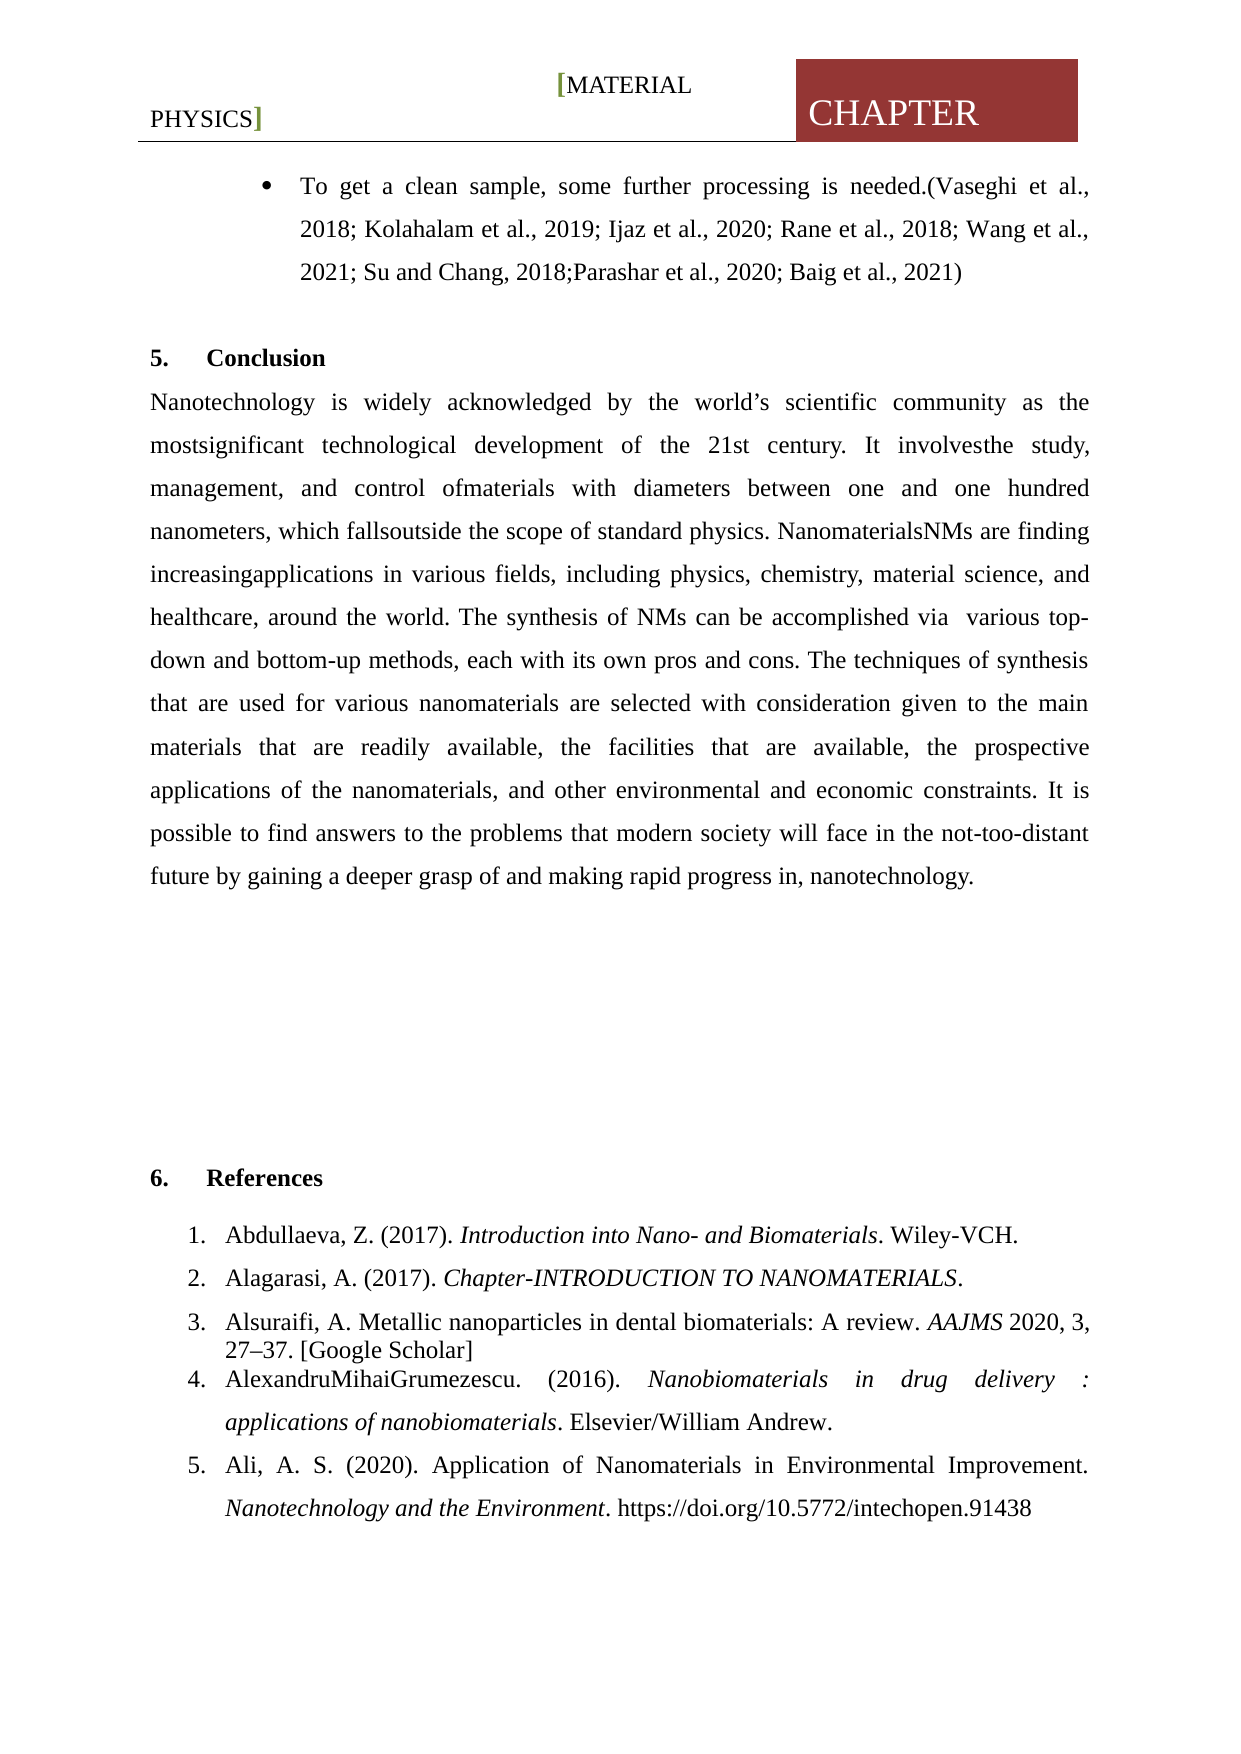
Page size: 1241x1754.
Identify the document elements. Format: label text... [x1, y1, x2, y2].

list Alsuraifi, A. Metallic nanoparticles in dental biomaterials: A review. AAJMS 2020, 3, 27–37. [Google Scholar] [187, 1307, 1090, 1364]
list Ali, A. S. (2020). Application of Nanomaterials in Environmental Improvement. Nanotechnology and the Environment. https://doi.org/10.5772/intechopen.91438 [187, 1450, 1090, 1522]
list Conclusion [150, 343, 1090, 372]
list Alagarasi, A. (2017). Chapter-INTRODUCTION TO NANOMATERIALS. [187, 1263, 1090, 1292]
list AlexandruMihaiGrumezescu. (2016). Nanobiomaterials in drug delivery : applications of nanobiomaterials. Elsevier/William Andrew. [187, 1364, 1090, 1436]
text Nanotechnology is widely acknowledged by the world’s scientific community as the mostsignificant technological development of the 21st century. It involvesthe study, management, and control ofmaterials with diameters between one and one hundred nanometers, which fallsoutside the scope of standard physics. NanomaterialsNMs are finding increasingapplications in various fields, including physics, chemistry, material science, and healthcare, around the world. The synthesis of NMs can be accomplished via various top-down and bottom-up methods, each with its own pros and cons. The techniques of synthesis that are used for various nanomaterials are selected with consideration given to the main materials that are readily available, the facilities that are available, the prospective applications of the nanomaterials, and other environmental and economic constraints. It is possible to find answers to the problems that modern society will face in the not-too-distant future by gaining a deeper grasp of and making rapid progress in, nanotechnology. [150, 387, 1090, 890]
list References [150, 1163, 1090, 1192]
list Abdullaeva, Z. (2017). Introduction into Nano- and Biomaterials. Wiley-VCH. [187, 1220, 1090, 1249]
list To get a clean sample, some further processing is needed.(Vaseghi et al., 2018; Kolahalam et al., 2019; Ijaz et al., 2020; Rane et al., 2018; Wang et al., 2021; Su and Chang, 2018;Parashar et al., 2020; Baig et al., 2021) [262, 171, 1090, 286]
